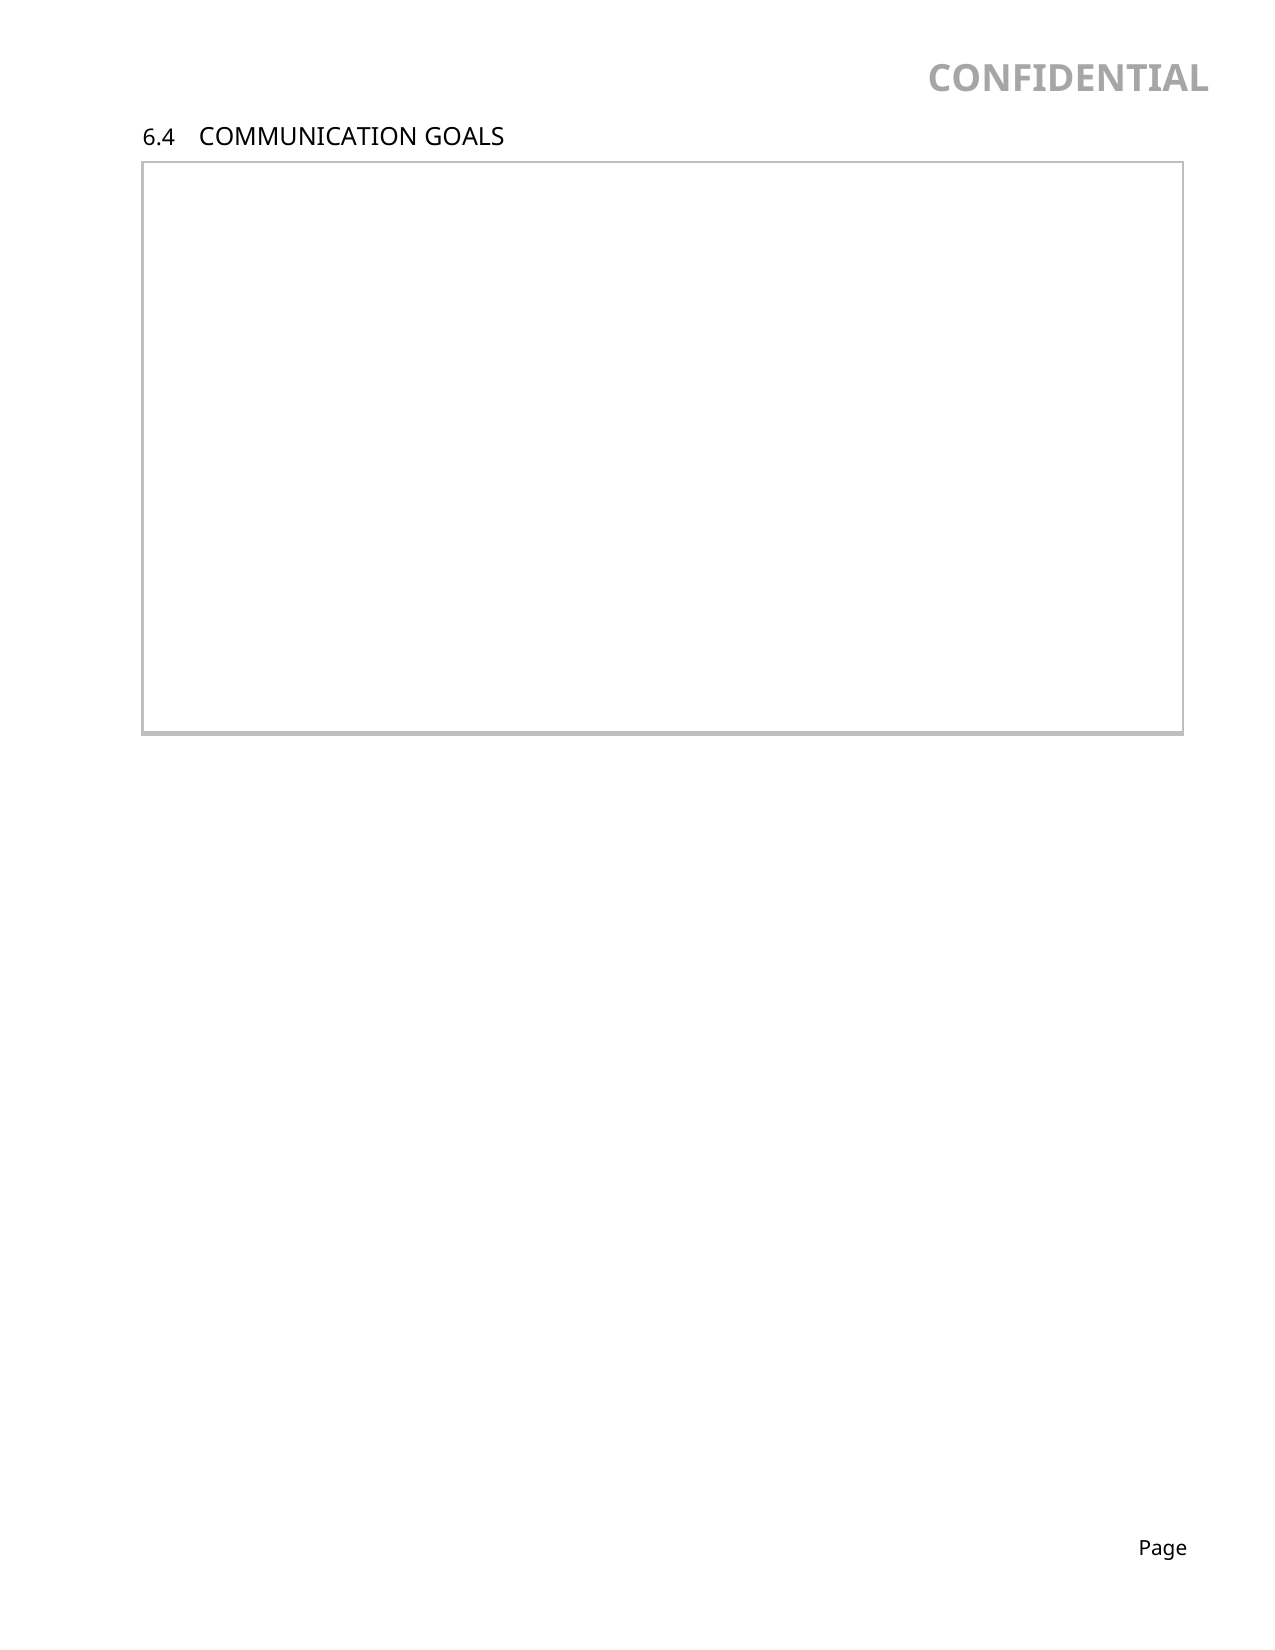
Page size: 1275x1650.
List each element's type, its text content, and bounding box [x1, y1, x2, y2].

table_header [144, 163, 1182, 731]
subtitle COMMUNICATION GOALS [142, 119, 1200, 153]
